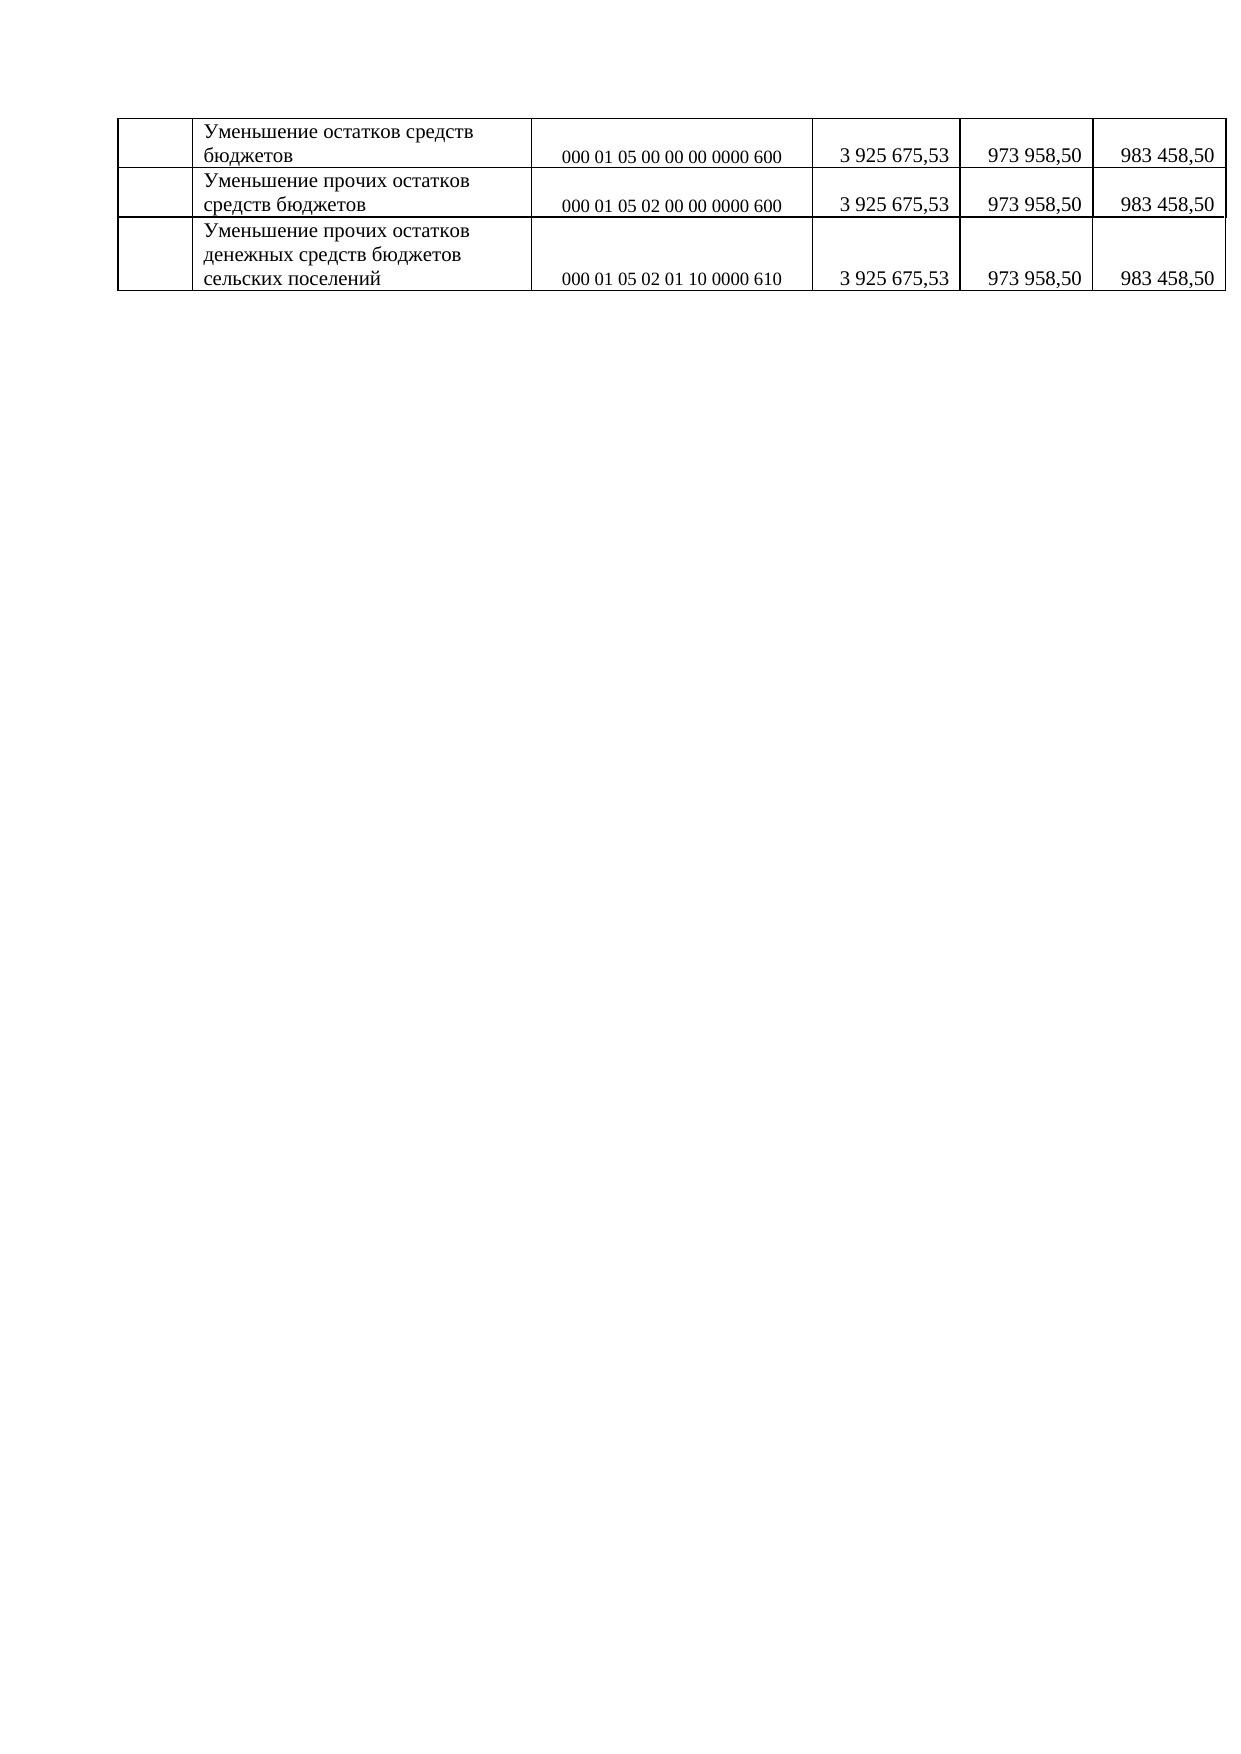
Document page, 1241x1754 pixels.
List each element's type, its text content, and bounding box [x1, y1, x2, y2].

table_cell 000 01 05 00 00 00 0000 600 [532, 119, 812, 167]
table_cell Уменьшение прочих остатков средств бюджетов [193, 168, 531, 216]
table_cell Уменьшение прочих остатков денежных средств бюджетов сельских поселений [193, 218, 531, 290]
table_cell 983 458,50 [1094, 168, 1225, 216]
table_cell 983 458,50 [1093, 216, 1225, 290]
table_cell 3 925 675,53 [813, 119, 959, 167]
table_cell [119, 168, 192, 216]
table_cell 000 01 05 02 00 00 0000 600 [532, 168, 812, 216]
table_cell 000 01 05 02 01 10 0000 610 [532, 218, 812, 290]
table_cell 983 458,50 [1094, 119, 1225, 167]
table_cell Уменьшение остатков средств бюджетов [193, 119, 531, 167]
table_cell 973 958,50 [961, 119, 1092, 167]
table_cell 3 925 675,53 [813, 218, 959, 290]
table_cell 3 925 675,53 [813, 168, 959, 216]
table_cell [119, 119, 192, 167]
table_cell 973 958,50 [961, 168, 1092, 216]
table_cell 973 958,50 [961, 218, 1092, 290]
table_cell [119, 218, 192, 290]
